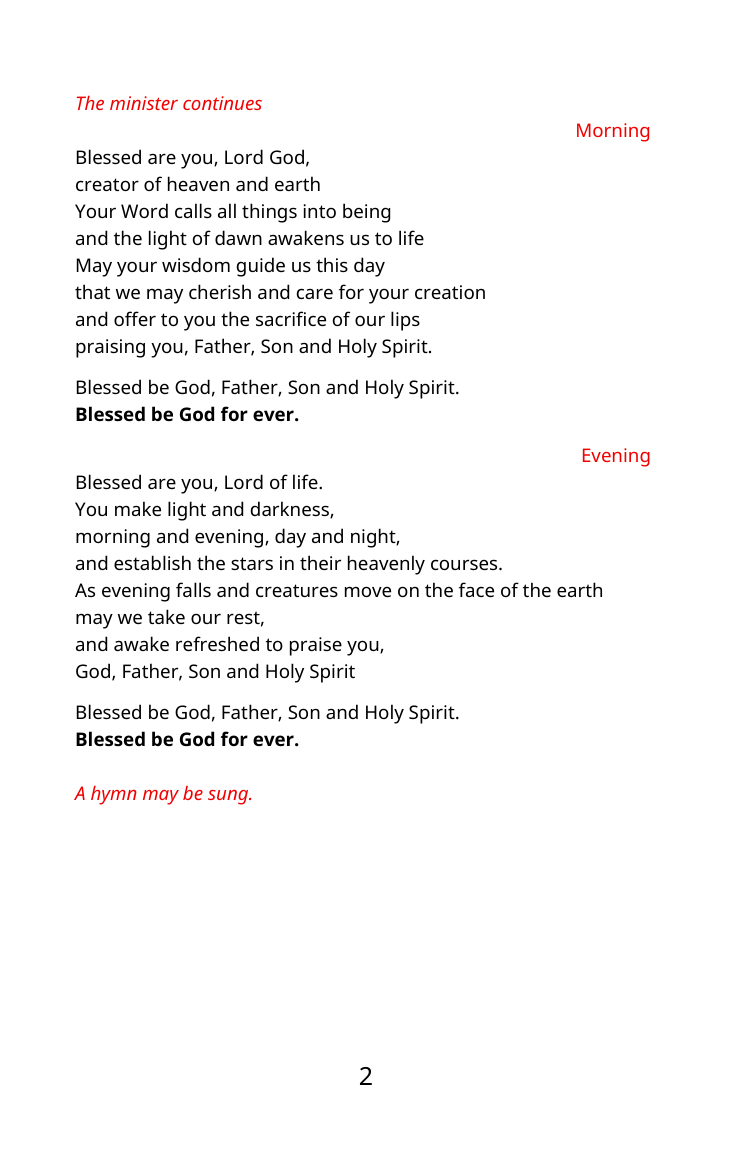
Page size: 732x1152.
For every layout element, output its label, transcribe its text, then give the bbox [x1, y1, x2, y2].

text Blessed are you, Lord of life. You make light and darkness, morning and evening, day and night, and establish the stars in their heavenly courses. As evening falls and creatures move on the face of the earth may we take our rest, and awake refreshed to praise you, God, Father, Son and Holy Spirit [75, 468, 651, 684]
text Morning [75, 116, 651, 143]
text Blessed be God for ever. [75, 725, 651, 752]
text Blessed are you, Lord God, creator of heaven and earth Your Word calls all things into being and the light of dawn awakens us to life May your wisdom guide us this day that we may cherish and care for your creation and offer to you the sacrifice of our lips praising you, Father, Son and Holy Spirit. [75, 143, 651, 359]
text Evening [75, 441, 651, 468]
text The minister continues [75, 88, 651, 116]
text Blessed be God, Father, Son and Holy Spirit. [75, 698, 651, 725]
text A hymn may be sung. [75, 779, 651, 806]
text Blessed be God, Father, Son and Holy Spirit. [75, 373, 651, 400]
text Blessed be God for ever. [75, 400, 651, 427]
